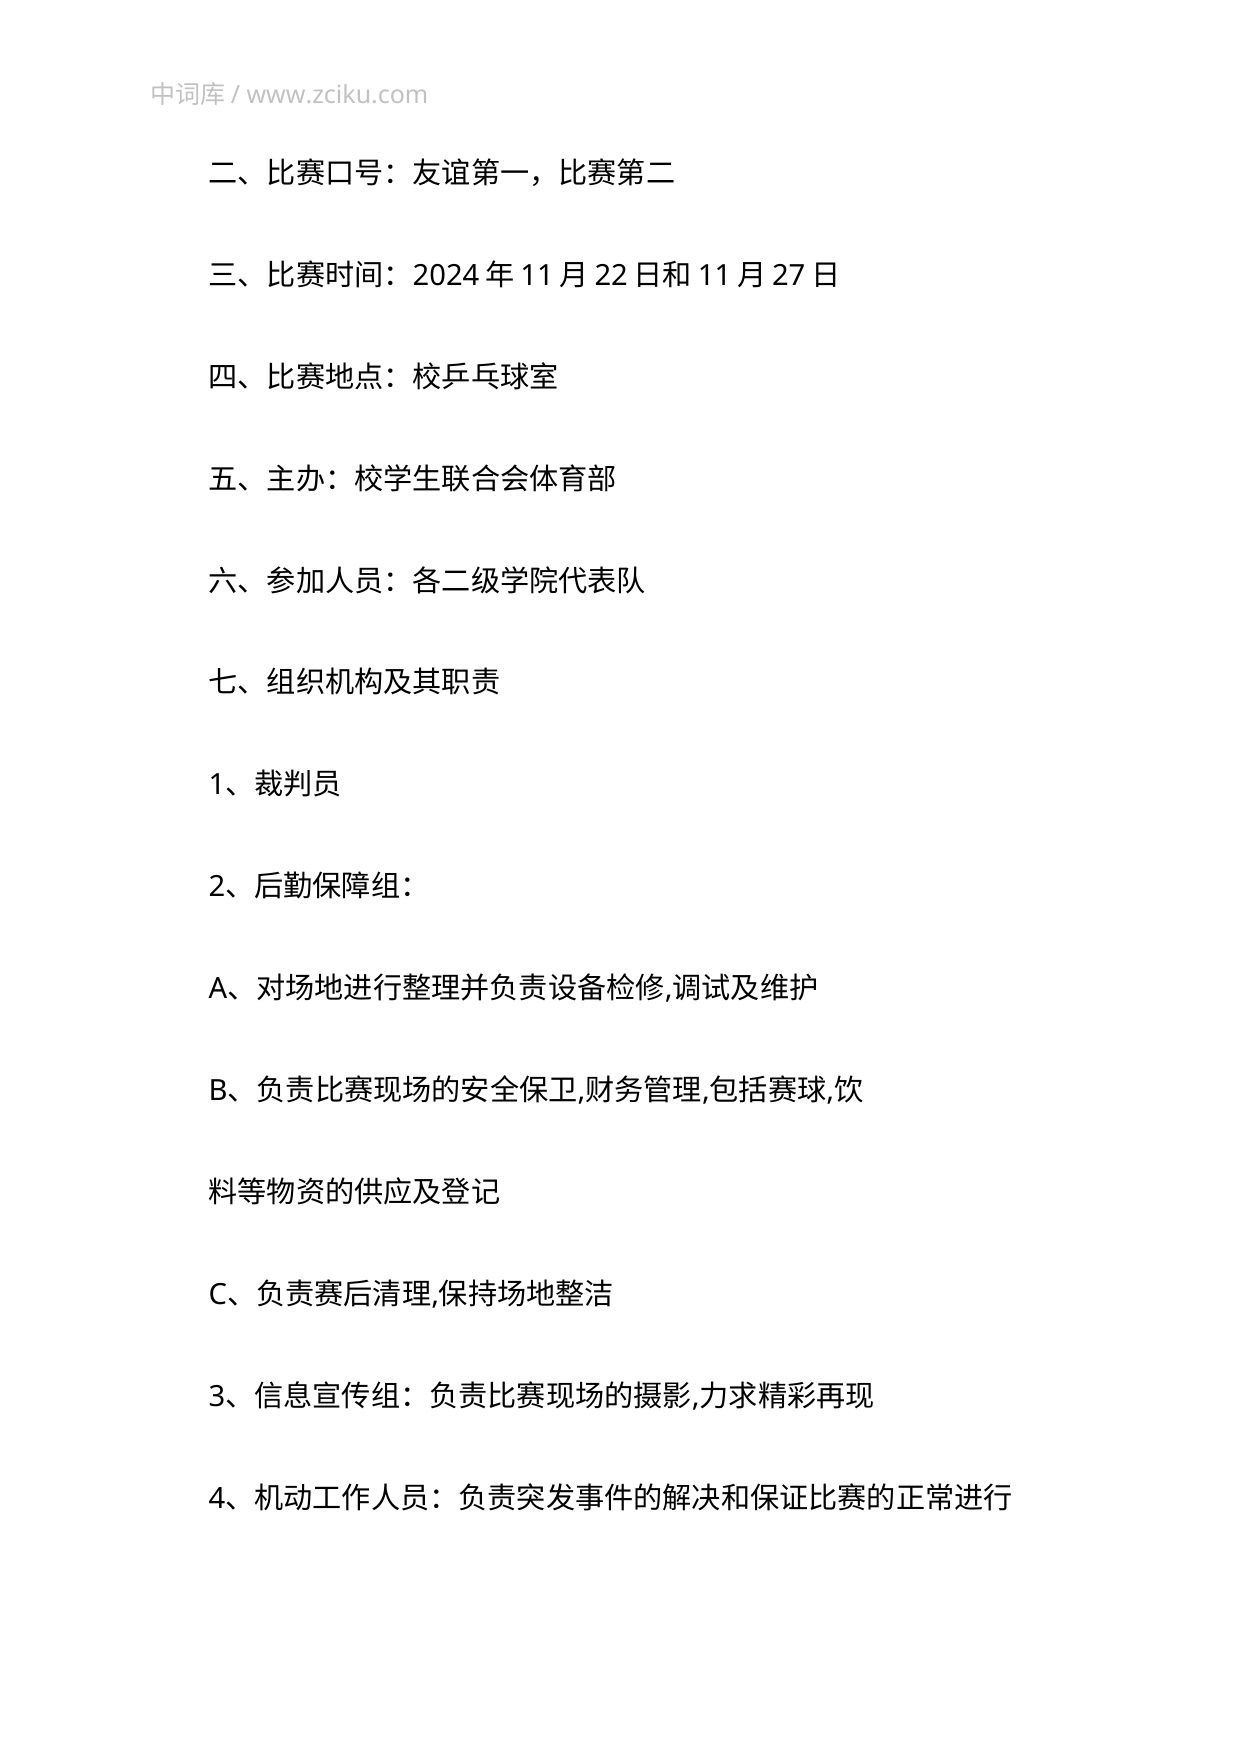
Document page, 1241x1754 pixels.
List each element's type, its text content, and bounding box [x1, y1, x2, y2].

text 五、主办：校学生联合会体育部 [150, 456, 1090, 498]
text 4、机动工作人员：负责突发事件的解决和保证比赛的正常进行 [150, 1474, 1090, 1517]
text 二、比赛口号：友谊第一，比赛第二 [150, 150, 1090, 192]
text C、负责赛后清理,保持场地整洁 [150, 1271, 1090, 1313]
text 1、裁判员 [150, 761, 1090, 803]
text A、对场地进行整理并负责设备检修,调试及维护 [150, 965, 1090, 1007]
text B、负责比赛现场的安全保卫,财务管理,包括赛球,饮 [150, 1067, 1090, 1109]
text 七、组织机构及其职责 [150, 659, 1090, 701]
text 六、参加人员：各二级学院代表队 [150, 557, 1090, 599]
text 四、比赛地点：校乒乓球室 [150, 354, 1090, 396]
text 3、信息宣传组：负责比赛现场的摄影,力求精彩再现 [150, 1372, 1090, 1415]
text 三、比赛时间：2024年11月22日和11月27日 [150, 252, 1090, 294]
text 2、后勤保障组： [150, 863, 1090, 905]
text 料等物资的供应及登记 [150, 1169, 1090, 1211]
